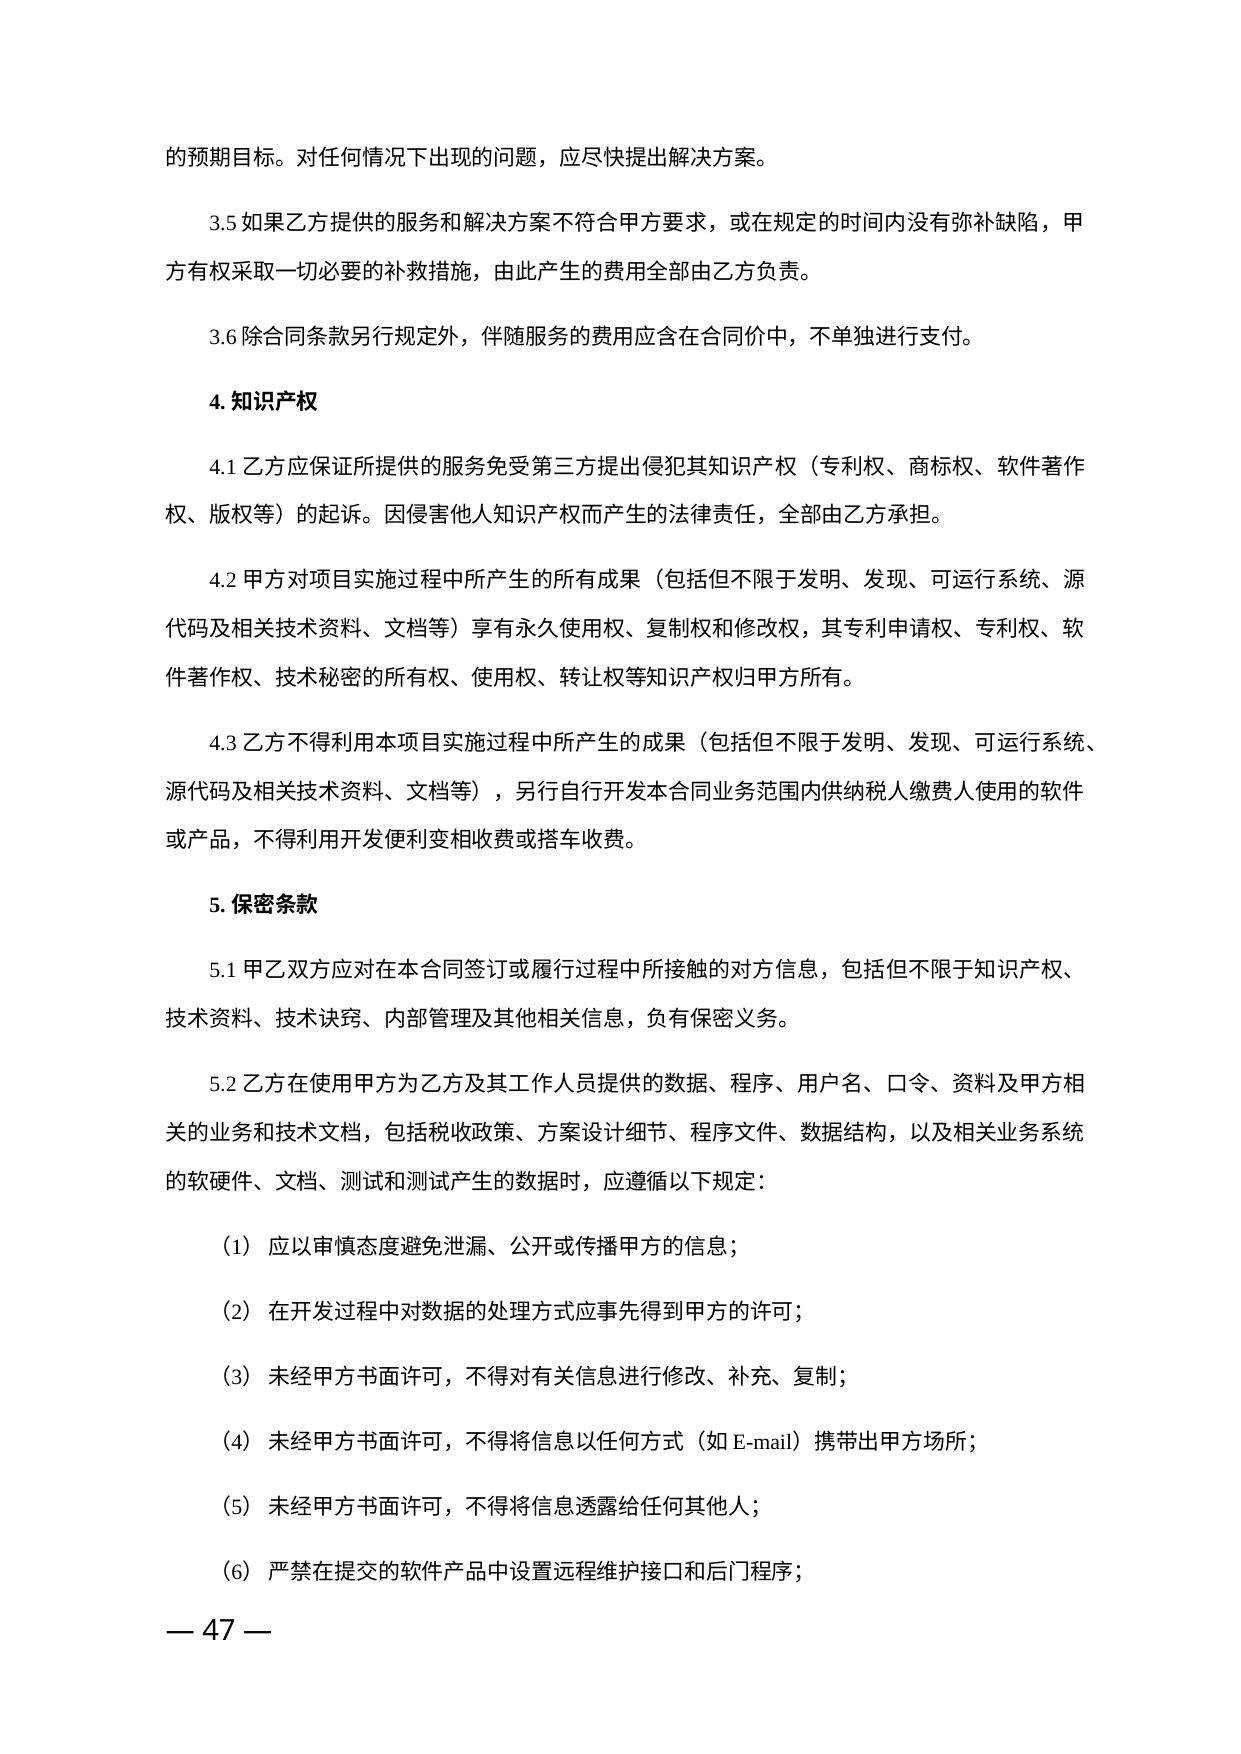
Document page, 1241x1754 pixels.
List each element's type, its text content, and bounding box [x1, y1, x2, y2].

text 5.2 乙方在使用甲方为乙方及其工作人员提供的数据、程序、用户名、口令、资料及甲方相关的业务和技术文档，包括税收政策、方案设计细节、程序文件、数据结构，以及相关业务系统的软硬件、文档、测试和测试产生的数据时，应遵循以下规定： [165, 1066, 1087, 1196]
text 4. 知识产权 [165, 383, 1087, 416]
text （4） 未经甲方书面许可，不得将信息以任何方式（如E-mail）携带出甲方场所； [165, 1423, 1087, 1456]
text 4.3 乙方不得利用本项目实施过程中所产生的成果（包括但不限于发明、发现、可运行系统、源代码及相关技术资料、文档等），另行自行开发本合同业务范围内供纳税人缴费人使用的软件或产品，不得利用开发便利变相收费或搭车收费。 [165, 724, 1087, 854]
text 4.1 乙方应保证所提供的服务免受第三方提出侵犯其知识产权（专利权、商标权、软件著作权、版权等）的起诉。因侵害他人知识产权而产生的法律责任，全部由乙方承担。 [165, 448, 1087, 529]
text （1） 应以审慎态度避免泄漏、公开或传播甲方的信息； [165, 1228, 1087, 1261]
text （2） 在开发过程中对数据的处理方式应事先得到甲方的许可； [165, 1293, 1087, 1326]
text 3.5如果乙方提供的服务和解决方案不符合甲方要求，或在规定的时间内没有弥补缺陷，甲方有权采取一切必要的补救措施，由此产生的费用全部由乙方负责。 [165, 204, 1087, 286]
text 5.1 甲乙双方应对在本合同签订或履行过程中所接触的对方信息，包括但不限于知识产权、技术资料、技术诀窍、内部管理及其他相关信息，负有保密义务。 [165, 952, 1087, 1033]
text （6） 严禁在提交的软件产品中设置远程维护接口和后门程序； [165, 1553, 1087, 1586]
text （5） 未经甲方书面许可，不得将信息透露给任何其他人； [165, 1488, 1087, 1521]
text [165, 139, 1087, 172]
text 5. 保密条款 [165, 887, 1087, 919]
text （3） 未经甲方书面许可，不得对有关信息进行修改、补充、复制； [165, 1358, 1087, 1391]
text 4.2 甲方对项目实施过程中所产生的所有成果（包括但不限于发明、发现、可运行系统、源代码及相关技术资料、文档等）享有永久使用权、复制权和修改权，其专利申请权、专利权、软件著作权、技术秘密的所有权、使用权、转让权等知识产权归甲方所有。 [165, 562, 1087, 692]
text 3.6除合同条款另行规定外，伴随服务的费用应含在合同价中，不单独进行支付。 [165, 318, 1087, 351]
